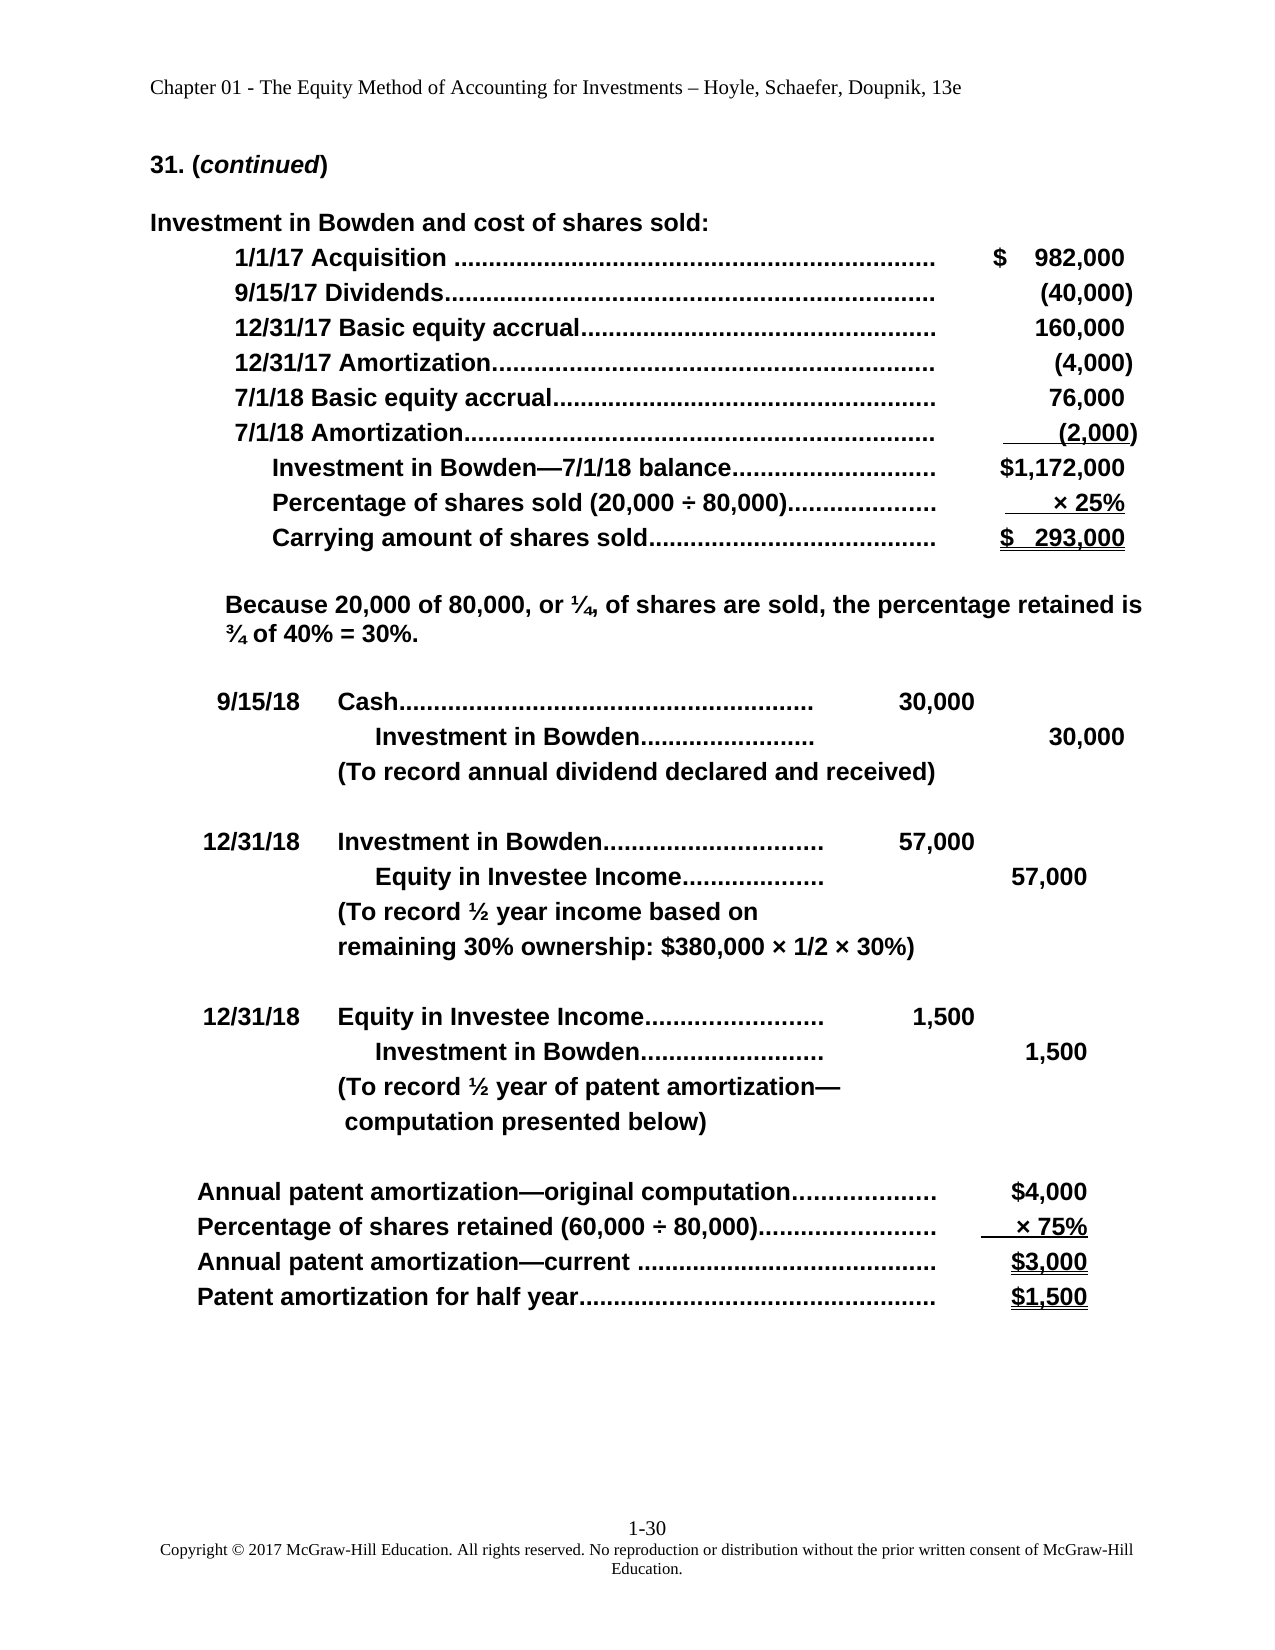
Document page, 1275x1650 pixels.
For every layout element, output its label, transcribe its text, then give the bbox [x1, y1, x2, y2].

text Investment in Bowden 1,500 [150, 1036, 1144, 1065]
text Carrying amount of shares sold $ 293,000 [150, 522, 1144, 551]
text 7/1/18 Basic equity accrual 76,000 [150, 382, 1144, 411]
text 12/31/18 Equity in Investee Income 1,500 [150, 1001, 1144, 1030]
text 9/15/17 Dividends (40,000) [150, 277, 1144, 306]
text Percentage of shares sold (20,000 ÷ 80,000) × 25% [150, 487, 1144, 516]
text 9/15/18 Cash 30,000 [150, 686, 1144, 715]
text Percentage of shares retained (60,000 ÷ 80,000) × 75% [150, 1211, 1144, 1240]
text Equity in Investee Income 57,000 [150, 861, 1144, 890]
text computation presented below) [150, 1106, 1144, 1135]
text 31. (continued) [150, 150, 1144, 179]
text (To record ½ year of patent amortization— [150, 1071, 1144, 1100]
text 1/1/17 Acquisition $ 982,000 [150, 242, 1144, 271]
text Investment in Bowden and cost of shares sold: [150, 207, 1144, 236]
text Patent amortization for half year $1,500 [150, 1281, 1144, 1310]
text 12/31/17 Basic equity accrual 160,000 [150, 312, 1144, 341]
text 12/31/18 Investment in Bowden 57,000 [150, 826, 1144, 855]
text Because 20,000 of 80,000, or ¼, of shares are sold, the percentage retained is ¾ of 40% = 30%. [150, 590, 1144, 648]
text remaining 30% ownership: $380,000 × 1/2 × 30%) [150, 931, 1144, 960]
text Investment in Bowden 30,000 [150, 721, 1144, 750]
text Annual patent amortization—current $3,000 [150, 1246, 1144, 1275]
text (To record annual dividend declared and received) [150, 756, 1144, 785]
text Annual patent amortization—original computation $4,000 [150, 1176, 1144, 1205]
text Investment in Bowden—7/1/18 balance $1,172,000 [150, 452, 1144, 481]
text 7/1/18 Amortization (2,000) [150, 417, 1144, 446]
text (To record ½ year income based on [150, 896, 1144, 925]
text 12/31/17 Amortization (4,000) [150, 347, 1144, 376]
